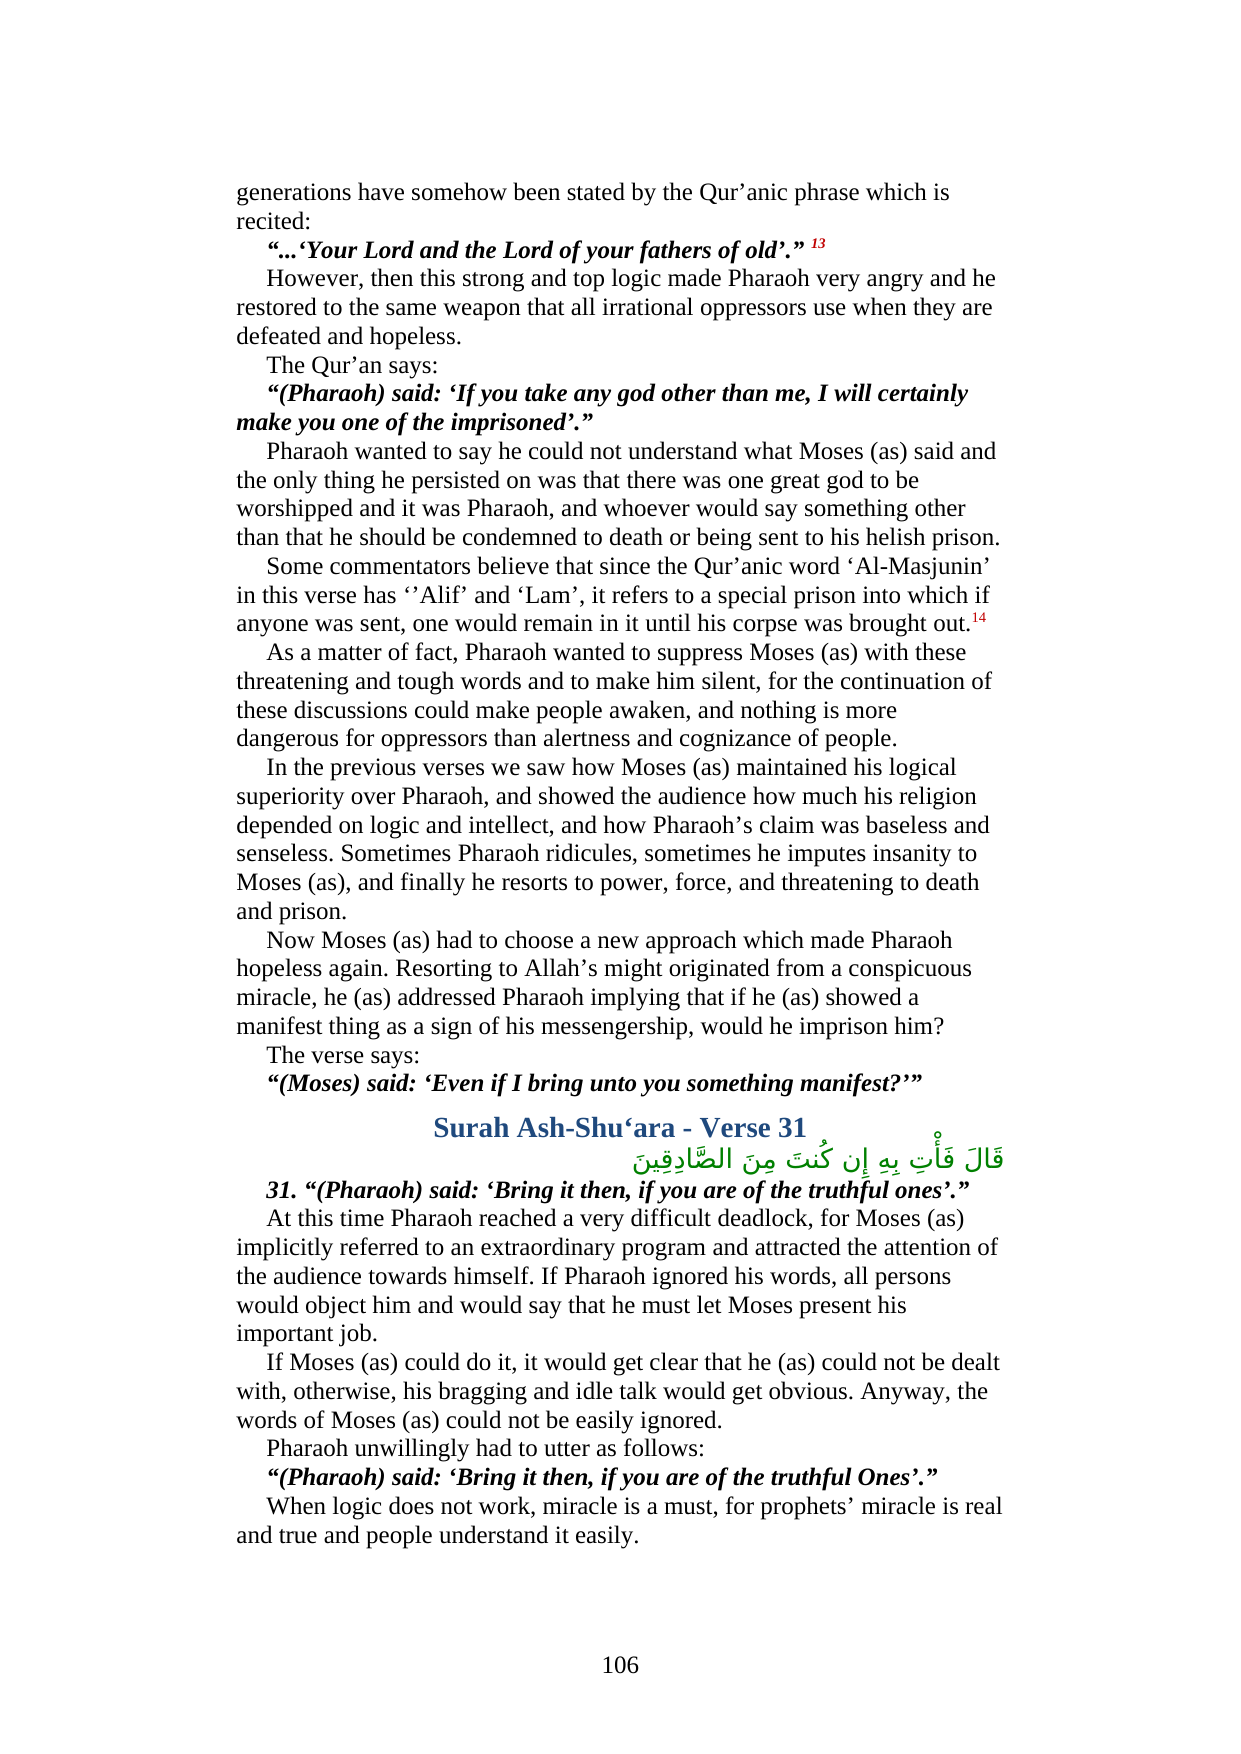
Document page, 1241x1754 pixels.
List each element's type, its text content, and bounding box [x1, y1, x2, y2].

text Pharaoh wanted to say he could not understand what Moses (as) said and the only thing he persisted on was that there was one great god to be worshipped and it was Pharaoh, and whoever would say something other than that he should be condemned to death or being sent to his helish prison. [236, 436, 1004, 551]
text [236, 177, 1004, 235]
text The verse says: [236, 1040, 1004, 1068]
text “(Moses) said: ‘Even if I bring unto you something manifest?’” [236, 1068, 1004, 1097]
text The Qur’an says: [236, 350, 1004, 378]
text At this time Pharaoh reached a very difficult deadlock, for Moses (as) implicitly referred to an extraordinary program and attracted the attention of the audience towards himself. If Pharaoh ignored his words, all persons would object him and would say that he must let Moses present his important job. [236, 1203, 1004, 1347]
text When logic does not work, miracle is a must, for prophets’ miracle is real and true and people understand it easily. [236, 1491, 1004, 1548]
text In the previous verses we saw how Moses (as) maintained his logical superiority over Pharaoh, and showed the audience how much his religion depended on logic and intellect, and how Pharaoh’s claim was baseless and senseless. Sometimes Pharaoh ridicules, sometimes he imputes insanity to Moses (as), and finally he resorts to power, force, and threatening to death and prison. [236, 752, 1004, 925]
text “(Pharaoh) said: ‘Bring it then, if you are of the truthful Ones’.” [236, 1462, 1004, 1491]
text “...‘Your Lord and the Lord of your fathers of old’.” 13 [236, 235, 1004, 263]
text However, then this strong and top logic made Pharaoh very angry and he restored to the same weapon that all irrational oppressors use when they are defeated and hopeless. [236, 263, 1004, 350]
text If Moses (as) could do it, it would get clear that he (as) could not be dealt with, otherwise, his bragging and idle talk would get obvious. Anyway, the words of Moses (as) could not be easily ignored. [236, 1347, 1004, 1433]
text “(Pharaoh) said: ‘If you take any god other than me, I will certainly make you one of the imprisoned’.” [236, 378, 1004, 436]
text Some commentators believe that since the Qur’anic word ‘Al-Masjunin’ in this verse has ‘’Alif’ and ‘Lam’, it refers to a special prison into which if anyone was sent, one would remain in it until his corpse was brought out.14 [236, 551, 1004, 637]
text Now Moses (as) had to choose a new approach which made Pharaoh hopeless again. Resorting to Allah’s might originated from a conspicuous miracle, he (as) addressed Pharaoh implying that if he (as) showed a manifest thing as a sign of his messengership, would he imprison him? [236, 925, 1004, 1040]
subtitle Surah Ash-Shu‘ara - Verse 31 [236, 1110, 1004, 1143]
text 31. “(Pharaoh) said: ‘Bring it then, if you are of the truthful ones’.” [236, 1175, 1004, 1203]
text As a matter of fact, Pharaoh wanted to suppress Moses (as) with these threatening and tough words and to make him silent, for the continuation of these discussions could make people awaken, and nothing is more dangerous for oppressors than alertness and cognizance of people. [236, 637, 1004, 752]
text قَالَ فَأْتِ بِهِ إِن كُنتَ مِنَ الصَّادِقِينَ [236, 1143, 1004, 1175]
text Pharaoh unwillingly had to utter as follows: [236, 1433, 1004, 1462]
